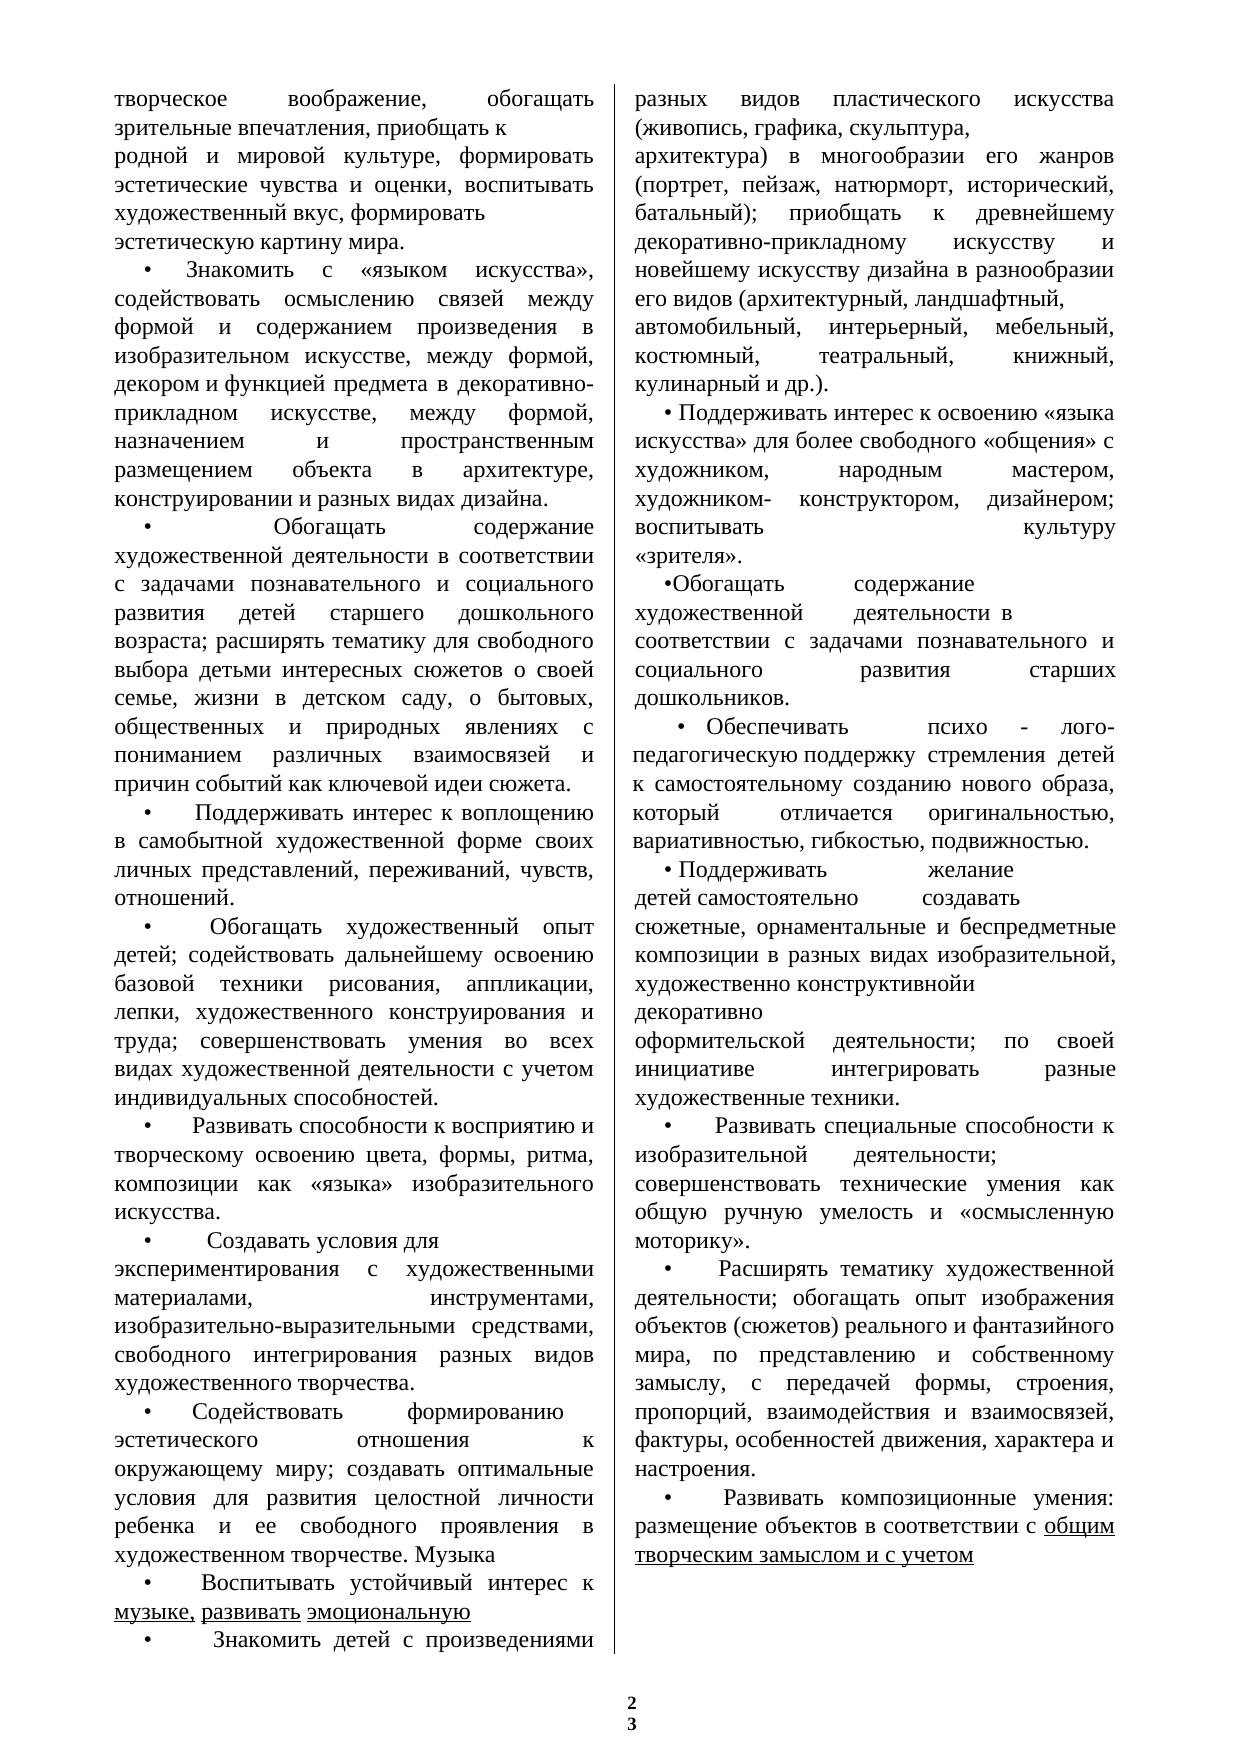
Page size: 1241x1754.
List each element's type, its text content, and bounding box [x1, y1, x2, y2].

list Обогащать содержание художественной деятельности в соответствии с задачами познавательного и социального развития детей старшего дошкольного возраста; расширять тематику для свободного выбора детьми интересных сюжетов о своей семье, жизни в детском саду, о бытовых, общественных и природных явлениях с пониманием различных взаимосвязей и причин событий как ключевой идеи сюжета. [114, 512, 594, 797]
list Знакомить детей с произведениями разных видов пластического искусства (живопись, графика, скульптура, [634, 84, 1115, 141]
text родной и мировой культуре, формировать эстетические чувства и оценки, воспитывать художественный вкус, формировать [114, 141, 594, 226]
text соответствии с задачами познавательного и социального развития старших [634, 626, 1115, 683]
list Расширять тематику художественной деятельности; обогащать опыт изображения объектов (сюжетов) реального и фантазийного мира, по представлению и собственному замыслу, с передачей формы, строения, пропорций, взаимодействия и взаимосвязей, фактуры, особенностей движения, характера и настроения. [634, 1254, 1115, 1482]
list Развивать способности к восприятию и творческому освоению цвета, формы, ритма, композиции как «языка» изобразительного искусства. [114, 1111, 594, 1225]
text окружающему миру; создавать оптимальные условия для развития целостной личности ребенка и ее свободного проявления в художественном творчестве. Музыка [114, 1454, 594, 1568]
list Поддерживать интерес к воплощению в самобытной художественной форме своих личных представлений, переживаний, чувств, отношений. [114, 797, 594, 911]
list Поддерживать интерес к освоению «языка искусства» для более свободного «общения» с художником, народным мастером, художником- конструктором, дизайнером; воспитывать культуру [634, 398, 1115, 540]
text эстетическую картину мира. [114, 226, 596, 255]
list Поддерживать желание детей самостоятельно создавать сюжетные, орнаментальные и беспредметные композиции в разных видах изобразительной, художественно конструктивной и декоративно [634, 854, 1117, 1026]
list Обогащать содержание художественной деятельности в [634, 569, 1117, 626]
list Содействовать формированию [114, 1397, 596, 1425]
list Развивать композиционные умения: размещение объектов в соответствии с общим творческим замыслом и с учетом [634, 1482, 1115, 1568]
list Обогащать художественный опыт детей; содействовать дальнейшему освоению базовой техники рисования, аппликации, лепки, художественного конструирования и труда; совершенствовать умения во всех видах художественной деятельности с учетом индивидуальных способностей. [114, 911, 594, 1111]
list Воспитывать устойчивый интерес к музыке, развивать эмоциональную [114, 1568, 594, 1625]
text художественные техники. [634, 1083, 1117, 1111]
list Знакомить с «языком искусства», содействовать осмыслению связей между формой и содержанием произведения в изобразительном искусстве, между формой, декором и функцией предмета в декоративно-прикладном искусстве, между формой, назначением и пространственным размещением объекта в архитектуре, конструировании и разных видах дизайна. [114, 255, 594, 512]
text «зрителя». [634, 540, 1117, 569]
text творческое воображение, обогащать зрительные впечатления, приобщать к [114, 84, 594, 141]
list Знакомить детей с произведениями разных видов пластического искусства (живопись, графика, скульптура, [114, 1625, 594, 1653]
text автомобильный, интерьерный, мебельный, костюмный, театральный, книжный, кулинарный и др.). [634, 312, 1115, 398]
text экспериментирования с художественными материалами, инструментами, изобразительно-выразительными средствами, свободного интегрирования разных видов художественного творчества. [114, 1254, 594, 1397]
list Развивать специальные способности к изобразительной деятельности; совершенствовать технические умения как общую ручную умелость и «осмысленную моторику». [634, 1111, 1115, 1254]
list Создавать условия для [114, 1225, 596, 1254]
text дошкольников. [634, 683, 1117, 712]
text оформительской деятельности; по своей инициативе интегрировать разные [634, 1026, 1115, 1083]
list Обеспечивать психо - логопедагогическую поддержку стремления детей к самостоятельному созданию нового образа, который отличается оригинальностью, вариативностью, гибкостью, подвижностью. [632, 712, 1115, 854]
text эстетического отношения к [114, 1425, 596, 1454]
text архитектура) в многообразии его жанров (портрет, пейзаж, натюрморт, исторический, батальный); приобщать к древнейшему декоративно-прикладному искусству и новейшему искусству дизайна в разнообразии его видов (архитектурный, ландшафтный, [634, 141, 1115, 312]
